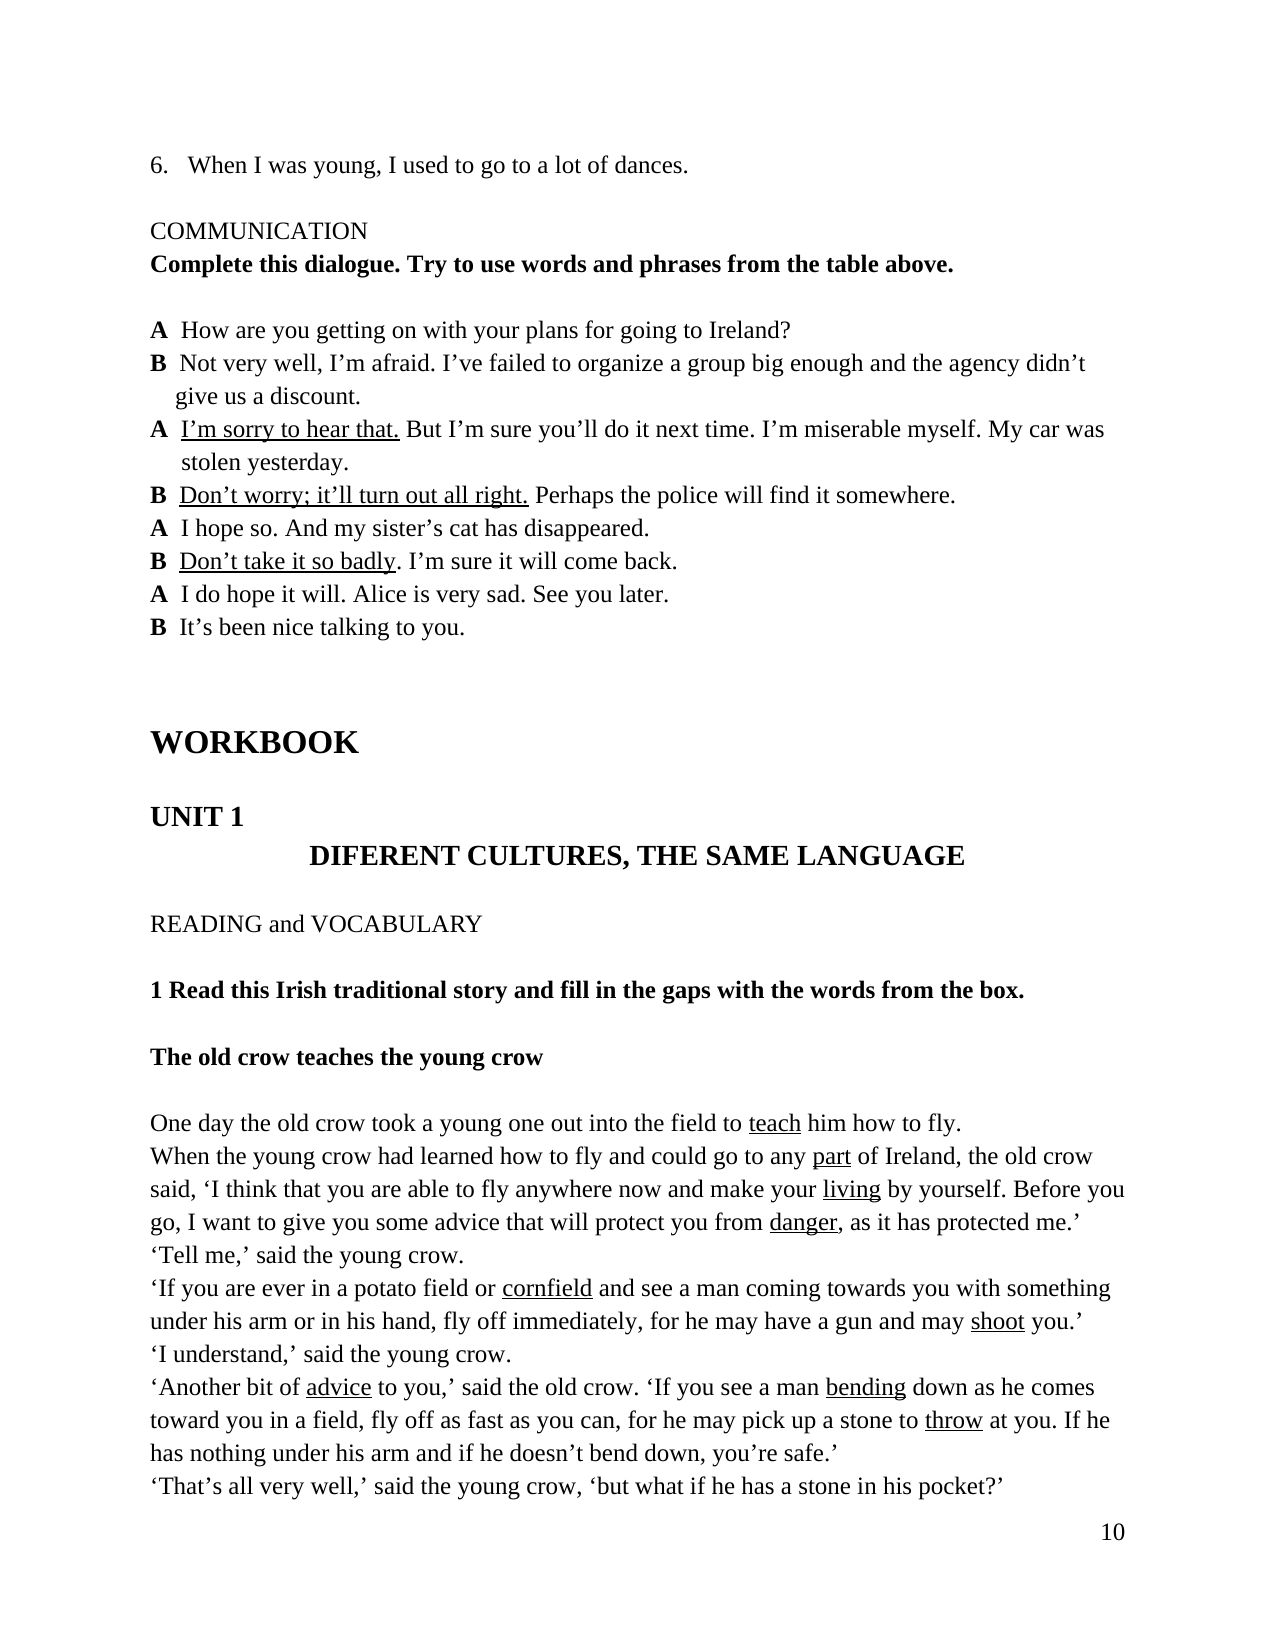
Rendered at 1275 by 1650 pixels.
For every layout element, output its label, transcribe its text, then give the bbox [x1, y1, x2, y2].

text READING and VOCABULARY [150, 909, 1125, 938]
text B Don’t worry; it’ll turn out all right. Perhaps the police will find it somewhere. [150, 480, 1125, 509]
text ‘Another bit of advice to you,’ said the old crow. ‘If you see a man bending down as he comes toward you in a field, fly off as fast as you can, for he may pick up a stone to throw at you. If he has nothing under his arm and if he doesn’t bend down, you’re safe.’ [150, 1372, 1125, 1467]
text DIFERENT CULTURES, THE SAME LANGUAGE [150, 838, 1125, 872]
text 1 Read this Irish traditional story and fill in the gaps with the words from the box. [150, 976, 1125, 1004]
text The old crow teaches the young crow [150, 1042, 1125, 1070]
text A I do hope it will. Alice is very sad. See you later. [150, 579, 1125, 608]
text stolen yesterday. [150, 447, 1125, 476]
text ‘Tell me,’ said the young crow. [150, 1240, 1125, 1268]
text ‘If you are ever in a potato field or cornfield and see a man coming towards you with something under his arm or in his hand, fly off immediately, for he may have a gun and may shoot you.’ [150, 1273, 1125, 1334]
text B It’s been nice talking to you. [150, 612, 1125, 641]
text ‘I understand,’ said the young crow. [150, 1339, 1125, 1368]
text One day the old crow took a young one out into the field to teach him how to fly. [150, 1108, 1125, 1136]
text A I’m sorry to hear that. But I’m sure you’ll do it next time. I’m miserable myself. My car was [150, 414, 1125, 443]
text UNIT 1 [150, 799, 1125, 833]
text B Don’t take it so badly. I’m sure it will come back. [150, 546, 1125, 575]
text COMMUNICATION [150, 216, 1125, 245]
text ‘That’s all very well,’ said the young crow, ‘but what if he has a stone in his pocket?’ [150, 1471, 1125, 1500]
text A How are you getting on with your plans for going to Ireland? [150, 315, 1125, 344]
text give us a discount. [150, 381, 1125, 410]
list When I was young, I used to go to a lot of dances. [150, 150, 1125, 179]
text WORKBOOK [150, 722, 1125, 761]
text B Not very well, I’m afraid. I’ve failed to organize a group big enough and the agency didn’t [150, 348, 1125, 377]
text When the young crow had learned how to fly and could go to any part of Ireland, the old crow said, ‘I think that you are able to fly anywhere now and make your living by yourself. Before you go, I want to give you some advice that will protect you from danger, as it has protected me.’ [150, 1141, 1125, 1236]
text Complete this dialogue. Try to use words and phrases from the table above. [150, 249, 1125, 278]
text A I hope so. And my sister’s cat has disappeared. [150, 513, 1125, 542]
